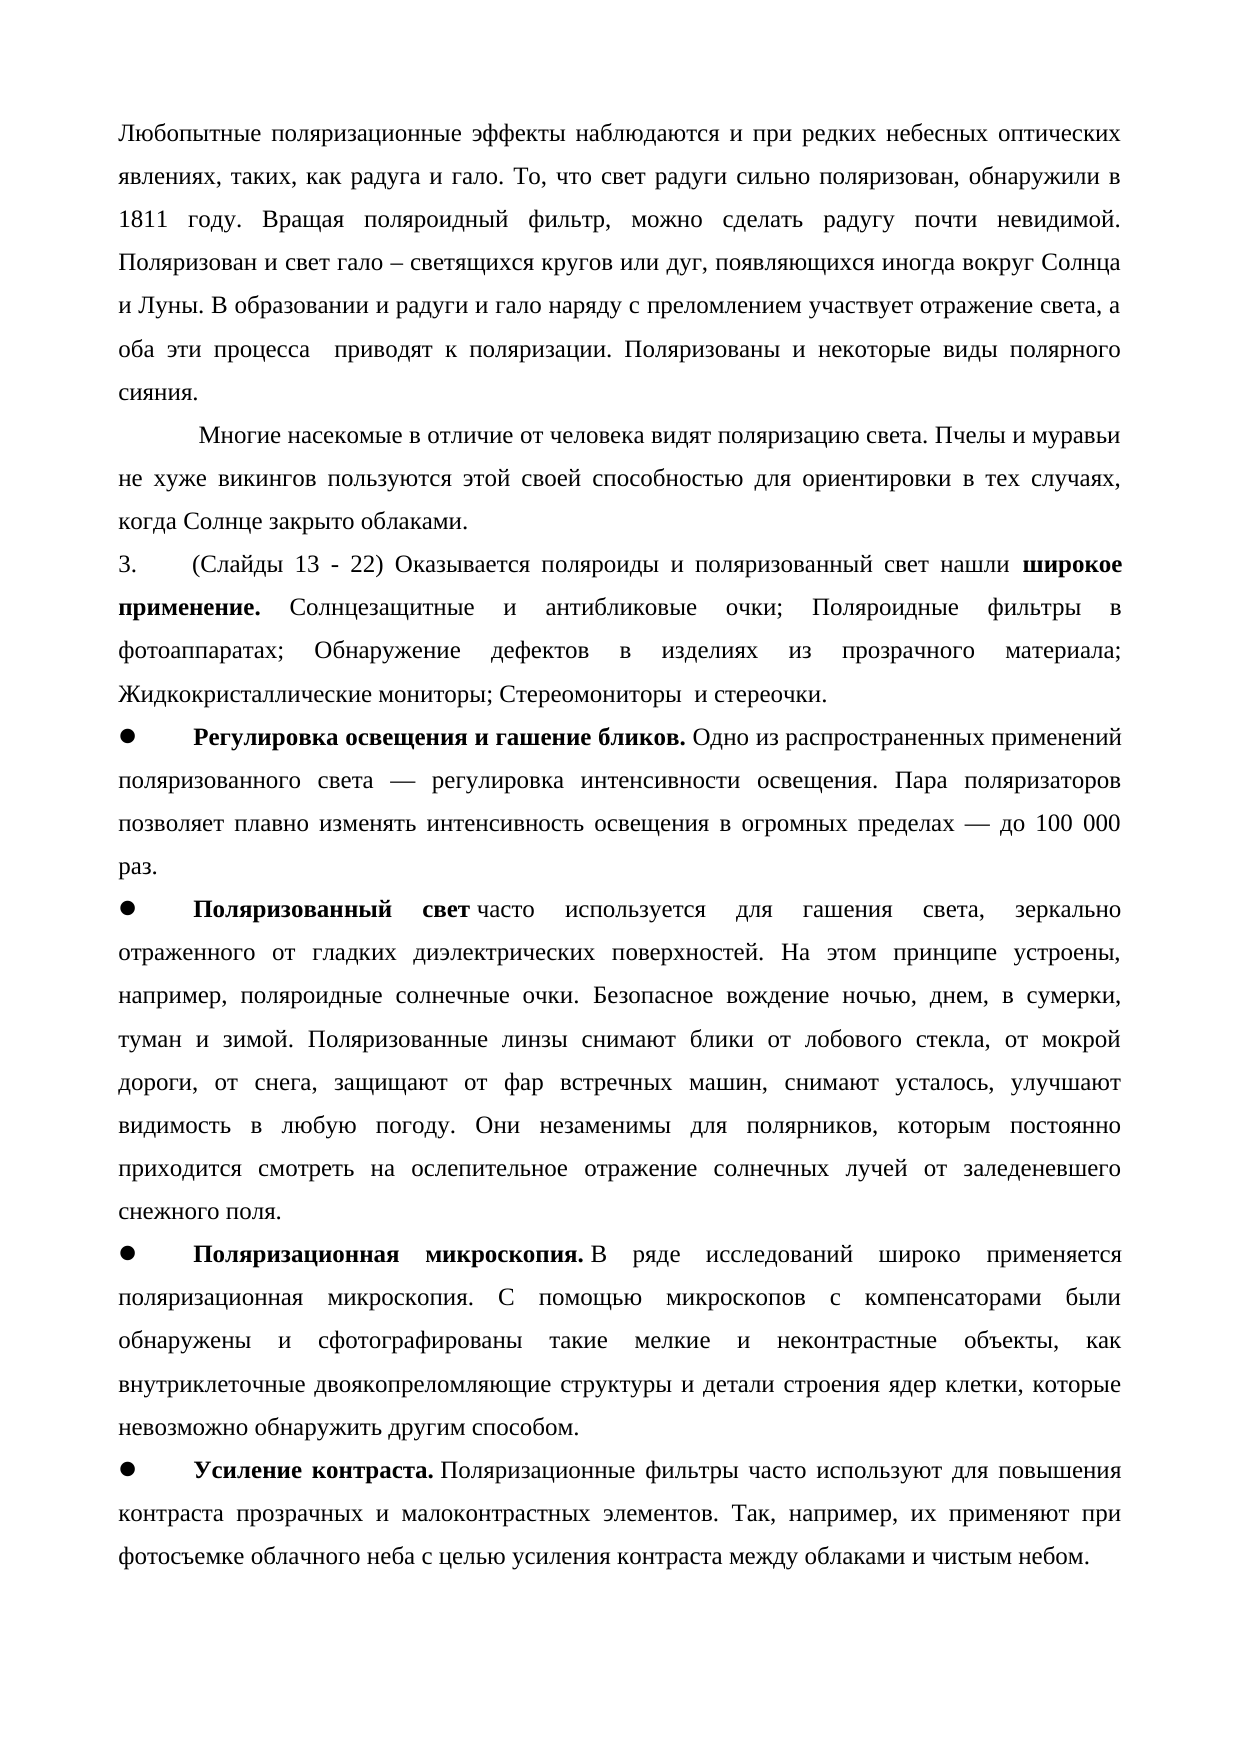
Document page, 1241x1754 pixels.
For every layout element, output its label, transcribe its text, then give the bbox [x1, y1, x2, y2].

list Регулировка освещения и гашение бликов. Одно из распространенных применений поляризованного света — регулировка интенсивности освещения. Пара поляризаторов позволяет плавно изменять интенсивность освещения в огромных пределах — до 100 000 раз. [118, 722, 1122, 880]
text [118, 118, 1122, 406]
text Многие насекомые в отличие от человека видят поляризацию света. Пчелы и муравьи не хуже викингов пользуются этой своей способностью для ориентировки в тех случаях, когда Солнце закрыто облаками. [118, 420, 1122, 535]
list Усиление контраста. Поляризационные фильтры часто используют для повышения контраста прозрачных и малоконтрастных элементов. Так, например, их применяют при фотосъемке облачного неба с целью усиления контраста между облаками и чистым небом. [118, 1455, 1122, 1570]
list (Слайды 13 - 22) Оказывается поляроиды и поляризованный свет нашли широкое применение. Солнцезащитные и антибликовые очки; Поляроидные фильтры в фотоаппаратах; Обнаружение дефектов в изделиях из прозрачного материала; Жидкокристаллические мониторы; Стереомониторы и стереочки. [118, 549, 1122, 707]
list Поляризованный свет часто используется для гашения света, зеркально отраженного от гладких диэлектрических поверхностей. На этом принципе устроены, например, поляроидные солнечные очки. Безопасное вождение ночью, днем, в сумерки, туман и зимой. Поляризованные линзы снимают блики от лобового стекла, от мокрой дороги, от снега, защищают от фар встречных машин, снимают усталось, улучшают видимость в любую погоду. Они незаменимы для полярников, которым постоянно приходится смотреть на ослепительное отражение солнечных лучей от заледеневшего снежного поля. [118, 894, 1122, 1225]
list Поляризационная микроскопия. В ряде исследований широко применяется поляризационная микроскопия. С помощью микроскопов с компенсаторами были обнаружены и сфотографированы такие мелкие и неконтрастные объекты, как внутриклеточные двоякопреломляющие структуры и детали строения ядер клетки, которые невозможно обнаружить другим способом. [118, 1239, 1122, 1441]
